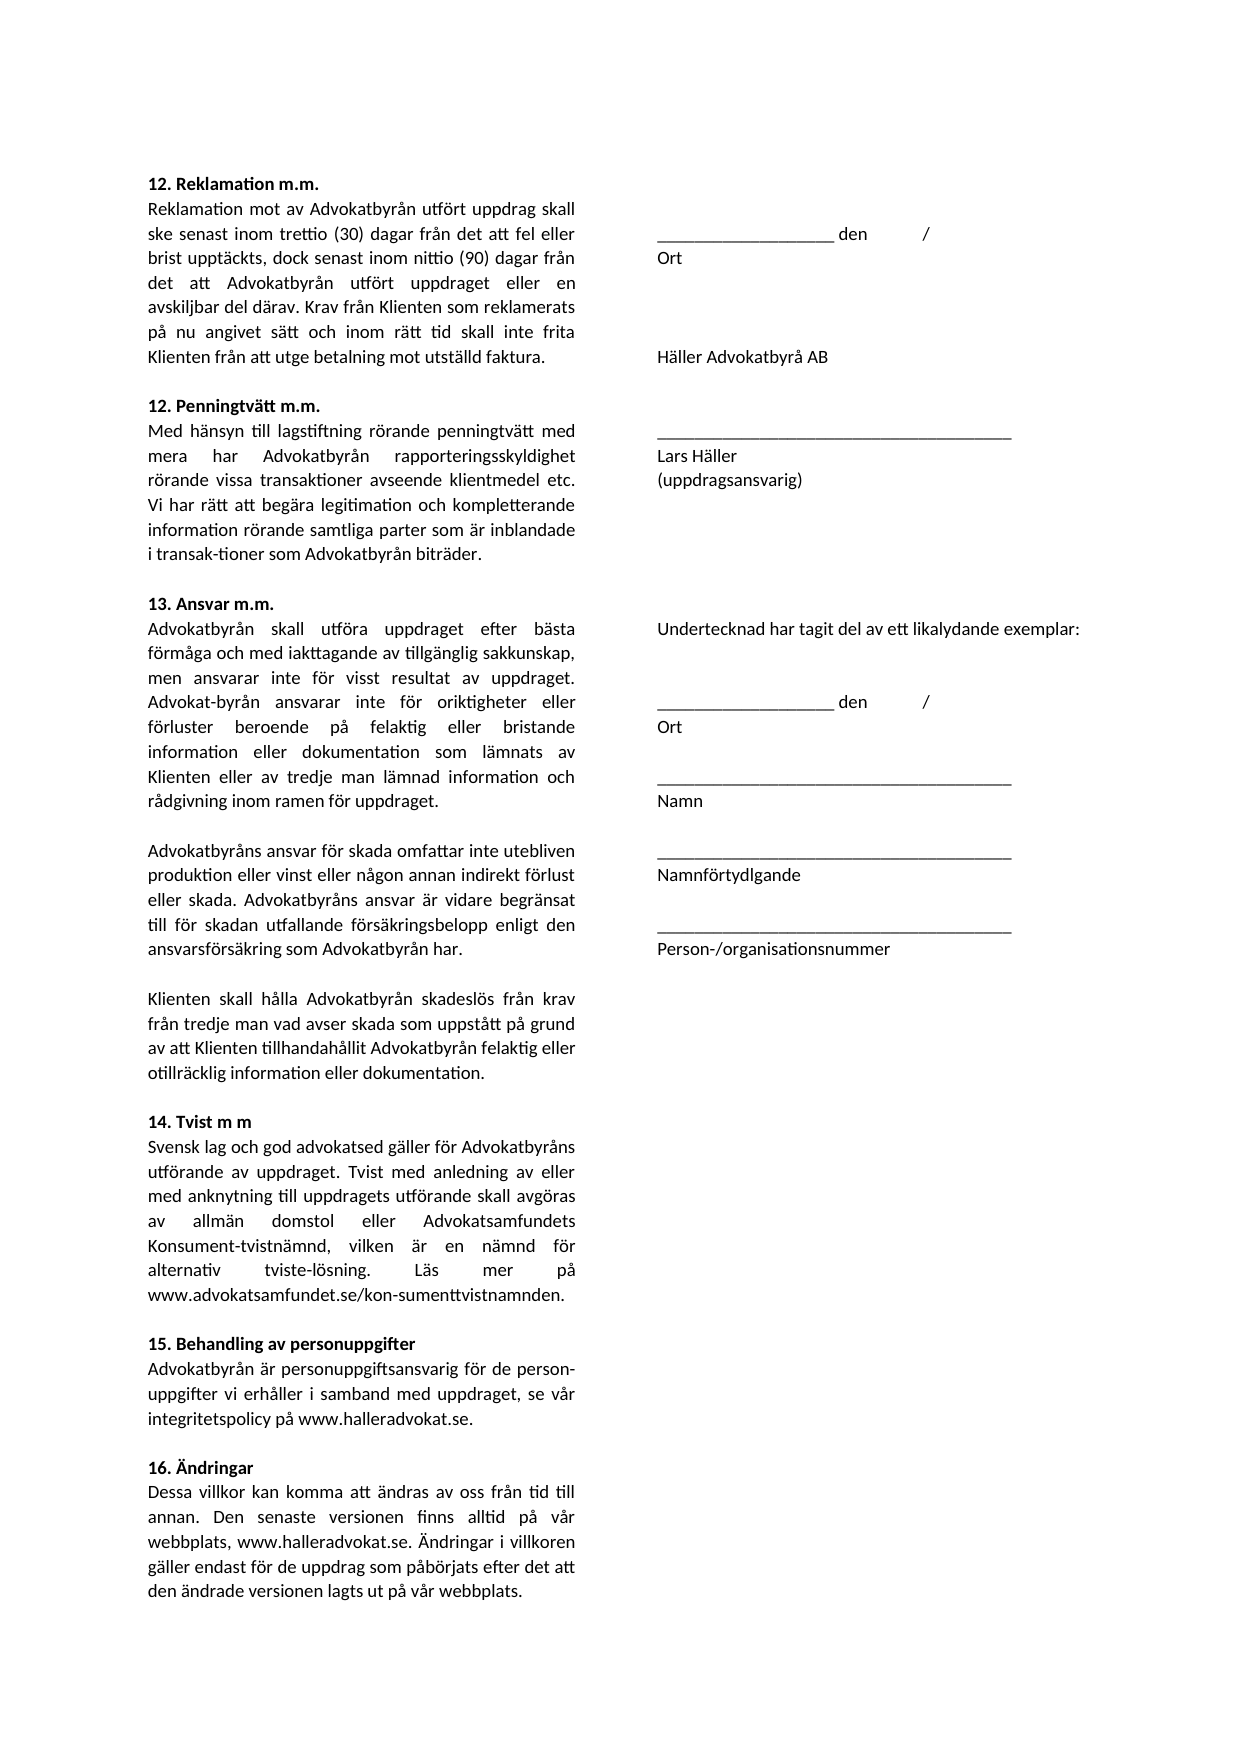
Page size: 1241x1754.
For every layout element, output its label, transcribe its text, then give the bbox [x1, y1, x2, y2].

text Svensk lag och god advokatsed gäller för Advokatbyråns utförande av uppdraget. Tvist med anledning av eller med anknytning till uppdragets utförande skall avgöras av allmän domstol eller Advokatsamfundets Konsument-tvistnämnd, vilken är en nämnd för alternativ tviste-lösning. Läs mer på www.advokatsamfundet.se/kon-sumenttvistnamnden. [148, 1135, 576, 1306]
text 15. Behandling av personuppgifter [148, 1333, 576, 1356]
text Namnförtydlgande [657, 863, 1085, 886]
text Ort [657, 246, 1085, 269]
text 14. Tvist m m [148, 1110, 576, 1133]
text Ort [657, 715, 1085, 738]
text ______________________________________ [657, 765, 1085, 788]
text Namn [657, 789, 1085, 812]
text 12. Reklamation m.m. [148, 172, 576, 195]
text Reklamation mot av Advokatbyrån utfört uppdrag skall ske senast inom trettio (30) dagar från det att fel eller brist upptäckts, dock senast inom nittio (90) dagar från det att Advokatbyrån utfört uppdraget eller en avskiljbar del därav. Krav från Klienten som reklamerats på nu angivet sätt och inom rätt tid skall inte frita Klienten från att utge betalning mot utställd faktura. [148, 197, 576, 368]
text ___________________ den / [657, 691, 1085, 714]
text Klienten skall hålla Advokatbyrån skadeslös från krav från tredje man vad avser skada som uppstått på grund av att Klienten tillhandahållit Advokatbyrån felaktig eller otillräcklig information eller dokumentation. [148, 987, 576, 1084]
text Advokatbyrån skall utföra uppdraget efter bästa förmåga och med iakttagande av tillgänglig sakkunskap, men ansvarar inte för visst resultat av uppdraget. Advokat-byrån ansvarar inte för oriktigheter eller förluster beroende på felaktig eller bristande information eller dokumentation som lämnats av Klienten eller av tredje man lämnad information och rådgivning inom ramen för uppdraget. [148, 617, 576, 812]
text Lars Häller [657, 444, 1085, 467]
text Häller Advokatbyrå AB [657, 345, 1085, 368]
text 12. Penningtvätt m.m. [148, 394, 576, 417]
text (uppdragsansvarig) [657, 468, 1085, 491]
text 13. Ansvar m.m. [148, 592, 576, 615]
text ______________________________________ [657, 913, 1085, 936]
text Dessa villkor kan komma att ändras av oss från tid till annan. Den senaste versionen finns alltid på vår webbplats, www.halleradvokat.se. Ändringar i villkoren gäller endast för de uppdrag som påbörjats efter det att den ändrade versionen lagts ut på vår webbplats. [148, 1481, 576, 1602]
text ___________________ den / [657, 222, 1085, 244]
text Person-/organisationsnummer [657, 938, 1085, 961]
text Med hänsyn till lagstiftning rörande penningtvätt med mera har Advokatbyrån rapporteringsskyldighet rörande vissa transaktioner avseende klientmedel etc. Vi har rätt att begära legitimation och kompletterande information rörande samtliga parter som är inblandade i transak-tioner som Advokatbyrån biträder. [148, 419, 576, 566]
text Advokatbyrån är personuppgiftsansvarig för de person-uppgifter vi erhåller i samband med uppdraget, se vår integritetspolicy på www.halleradvokat.se. [148, 1357, 576, 1429]
text 16. Ändringar [148, 1456, 576, 1479]
text Advokatbyråns ansvar för skada omfattar inte utebliven produktion eller vinst eller någon annan indirekt förlust eller skada. Advokatbyråns ansvar är vidare begränsat till för skadan utfallande försäkringsbelopp enligt den ansvarsförsäkring som Advokatbyrån har. [148, 839, 576, 961]
text ______________________________________ [657, 419, 1085, 442]
text Undertecknad har tagit del av ett likalydande exemplar: [657, 617, 1085, 639]
text ______________________________________ [657, 839, 1085, 862]
